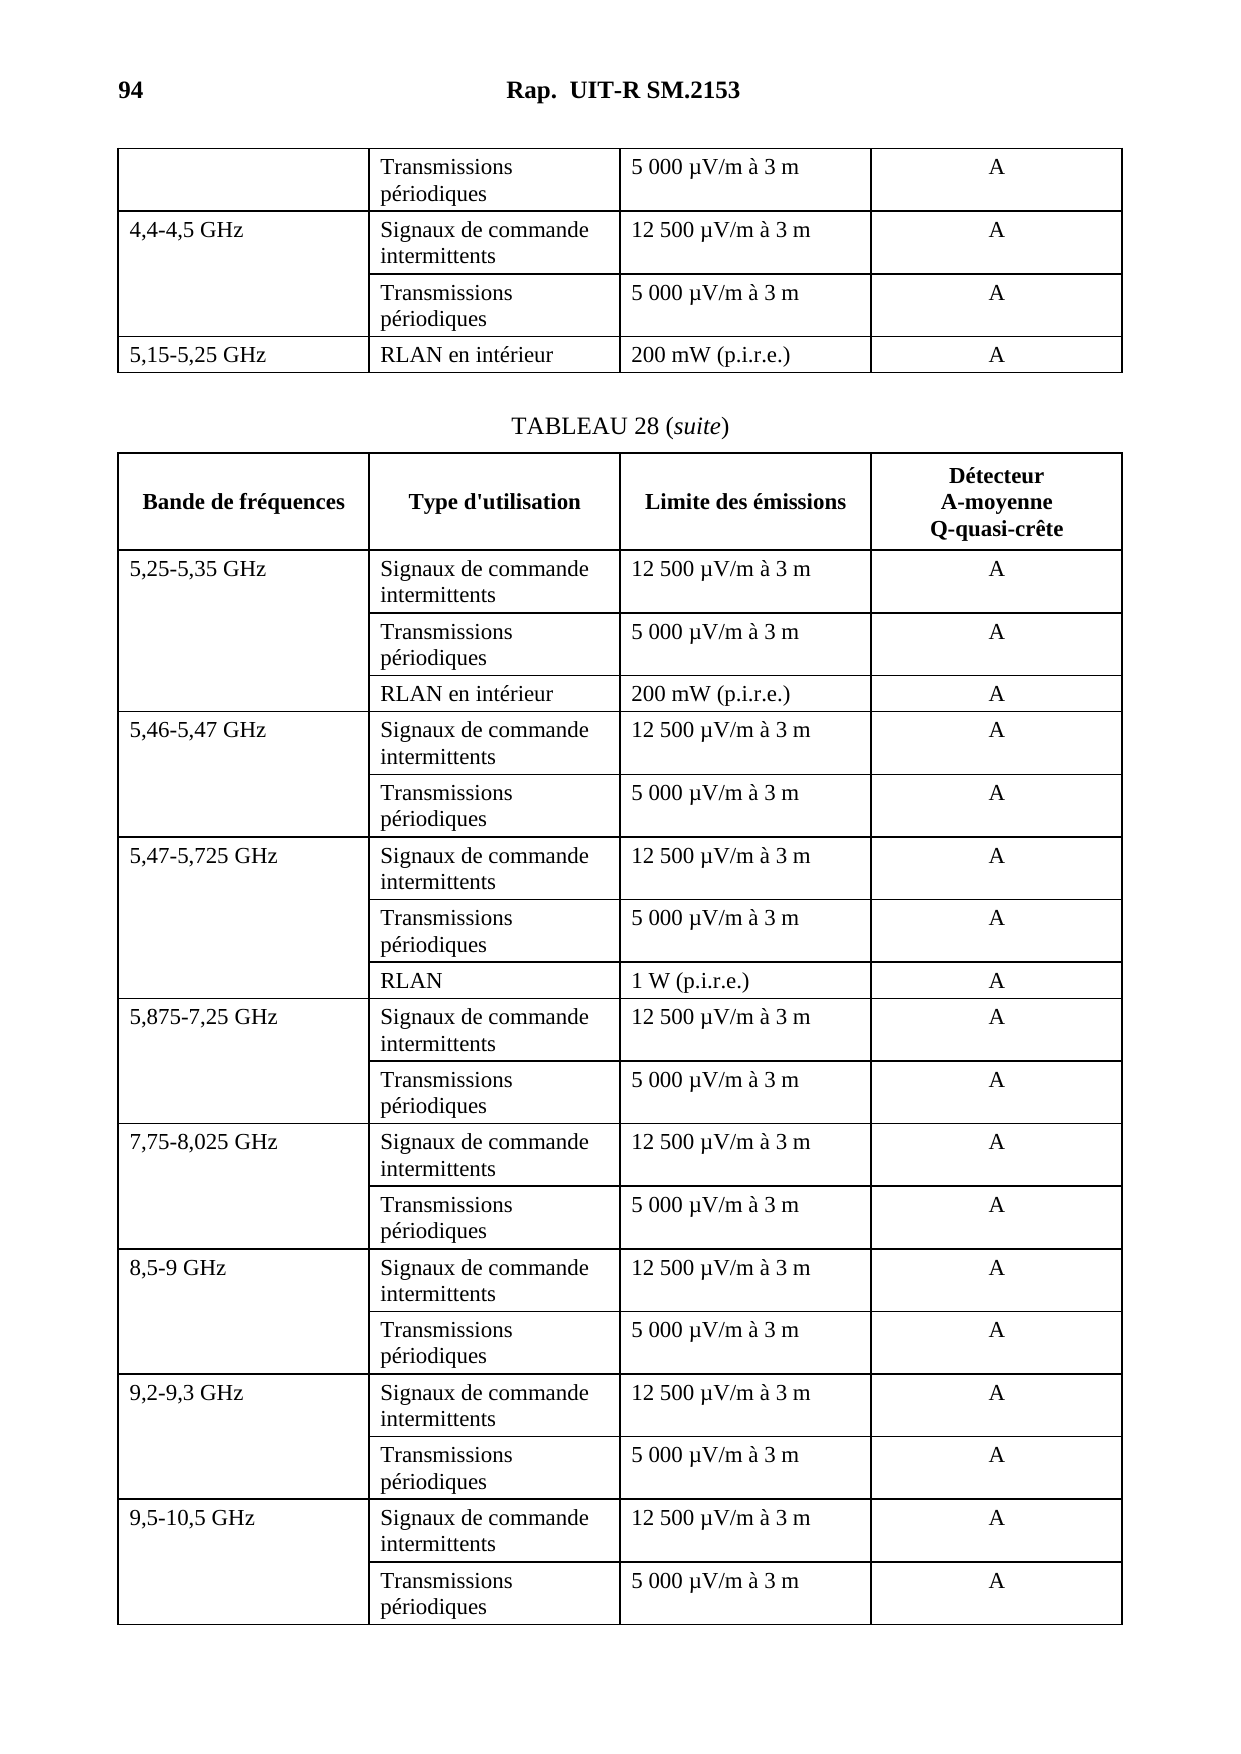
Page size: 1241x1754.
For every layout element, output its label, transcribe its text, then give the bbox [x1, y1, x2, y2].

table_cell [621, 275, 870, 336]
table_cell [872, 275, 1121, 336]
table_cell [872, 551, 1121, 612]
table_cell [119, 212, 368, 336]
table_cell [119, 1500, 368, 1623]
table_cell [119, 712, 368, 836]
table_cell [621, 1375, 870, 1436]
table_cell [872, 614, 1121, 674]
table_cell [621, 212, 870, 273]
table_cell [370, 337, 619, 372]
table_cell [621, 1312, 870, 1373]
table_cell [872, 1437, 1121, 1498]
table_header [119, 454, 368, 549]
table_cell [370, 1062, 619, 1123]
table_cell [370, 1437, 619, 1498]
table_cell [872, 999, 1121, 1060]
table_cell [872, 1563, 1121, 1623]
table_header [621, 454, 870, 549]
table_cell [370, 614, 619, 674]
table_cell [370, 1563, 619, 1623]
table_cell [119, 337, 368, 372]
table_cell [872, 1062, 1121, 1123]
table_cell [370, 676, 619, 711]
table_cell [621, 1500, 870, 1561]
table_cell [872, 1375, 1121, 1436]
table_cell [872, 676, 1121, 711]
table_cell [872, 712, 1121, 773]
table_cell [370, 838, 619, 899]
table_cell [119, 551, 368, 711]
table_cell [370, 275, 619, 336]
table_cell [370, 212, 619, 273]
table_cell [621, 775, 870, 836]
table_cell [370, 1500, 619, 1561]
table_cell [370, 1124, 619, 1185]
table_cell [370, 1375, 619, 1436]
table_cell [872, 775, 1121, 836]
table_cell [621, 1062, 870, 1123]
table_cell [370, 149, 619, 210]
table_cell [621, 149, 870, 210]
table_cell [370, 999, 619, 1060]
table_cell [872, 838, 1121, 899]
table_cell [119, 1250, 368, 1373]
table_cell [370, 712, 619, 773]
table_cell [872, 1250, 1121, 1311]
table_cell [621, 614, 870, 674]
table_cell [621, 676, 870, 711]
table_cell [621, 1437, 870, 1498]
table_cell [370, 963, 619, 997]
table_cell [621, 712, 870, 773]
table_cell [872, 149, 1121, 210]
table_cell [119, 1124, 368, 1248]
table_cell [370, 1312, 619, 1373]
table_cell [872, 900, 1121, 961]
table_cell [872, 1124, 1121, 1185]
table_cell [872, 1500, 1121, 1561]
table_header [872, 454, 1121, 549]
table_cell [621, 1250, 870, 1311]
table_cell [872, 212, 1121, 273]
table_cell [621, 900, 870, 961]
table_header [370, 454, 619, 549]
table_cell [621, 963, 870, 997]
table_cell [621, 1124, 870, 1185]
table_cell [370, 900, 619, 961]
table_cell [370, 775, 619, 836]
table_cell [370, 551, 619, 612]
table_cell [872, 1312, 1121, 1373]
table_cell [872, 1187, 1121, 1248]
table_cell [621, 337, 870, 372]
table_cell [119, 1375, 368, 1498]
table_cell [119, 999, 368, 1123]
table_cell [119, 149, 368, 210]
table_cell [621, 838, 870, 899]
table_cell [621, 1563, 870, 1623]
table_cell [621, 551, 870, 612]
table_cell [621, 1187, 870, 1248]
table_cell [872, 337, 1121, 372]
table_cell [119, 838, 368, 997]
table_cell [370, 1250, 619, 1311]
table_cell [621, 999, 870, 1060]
text TABLEAU 28 (suite) [118, 411, 1122, 439]
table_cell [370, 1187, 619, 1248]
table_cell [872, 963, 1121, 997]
